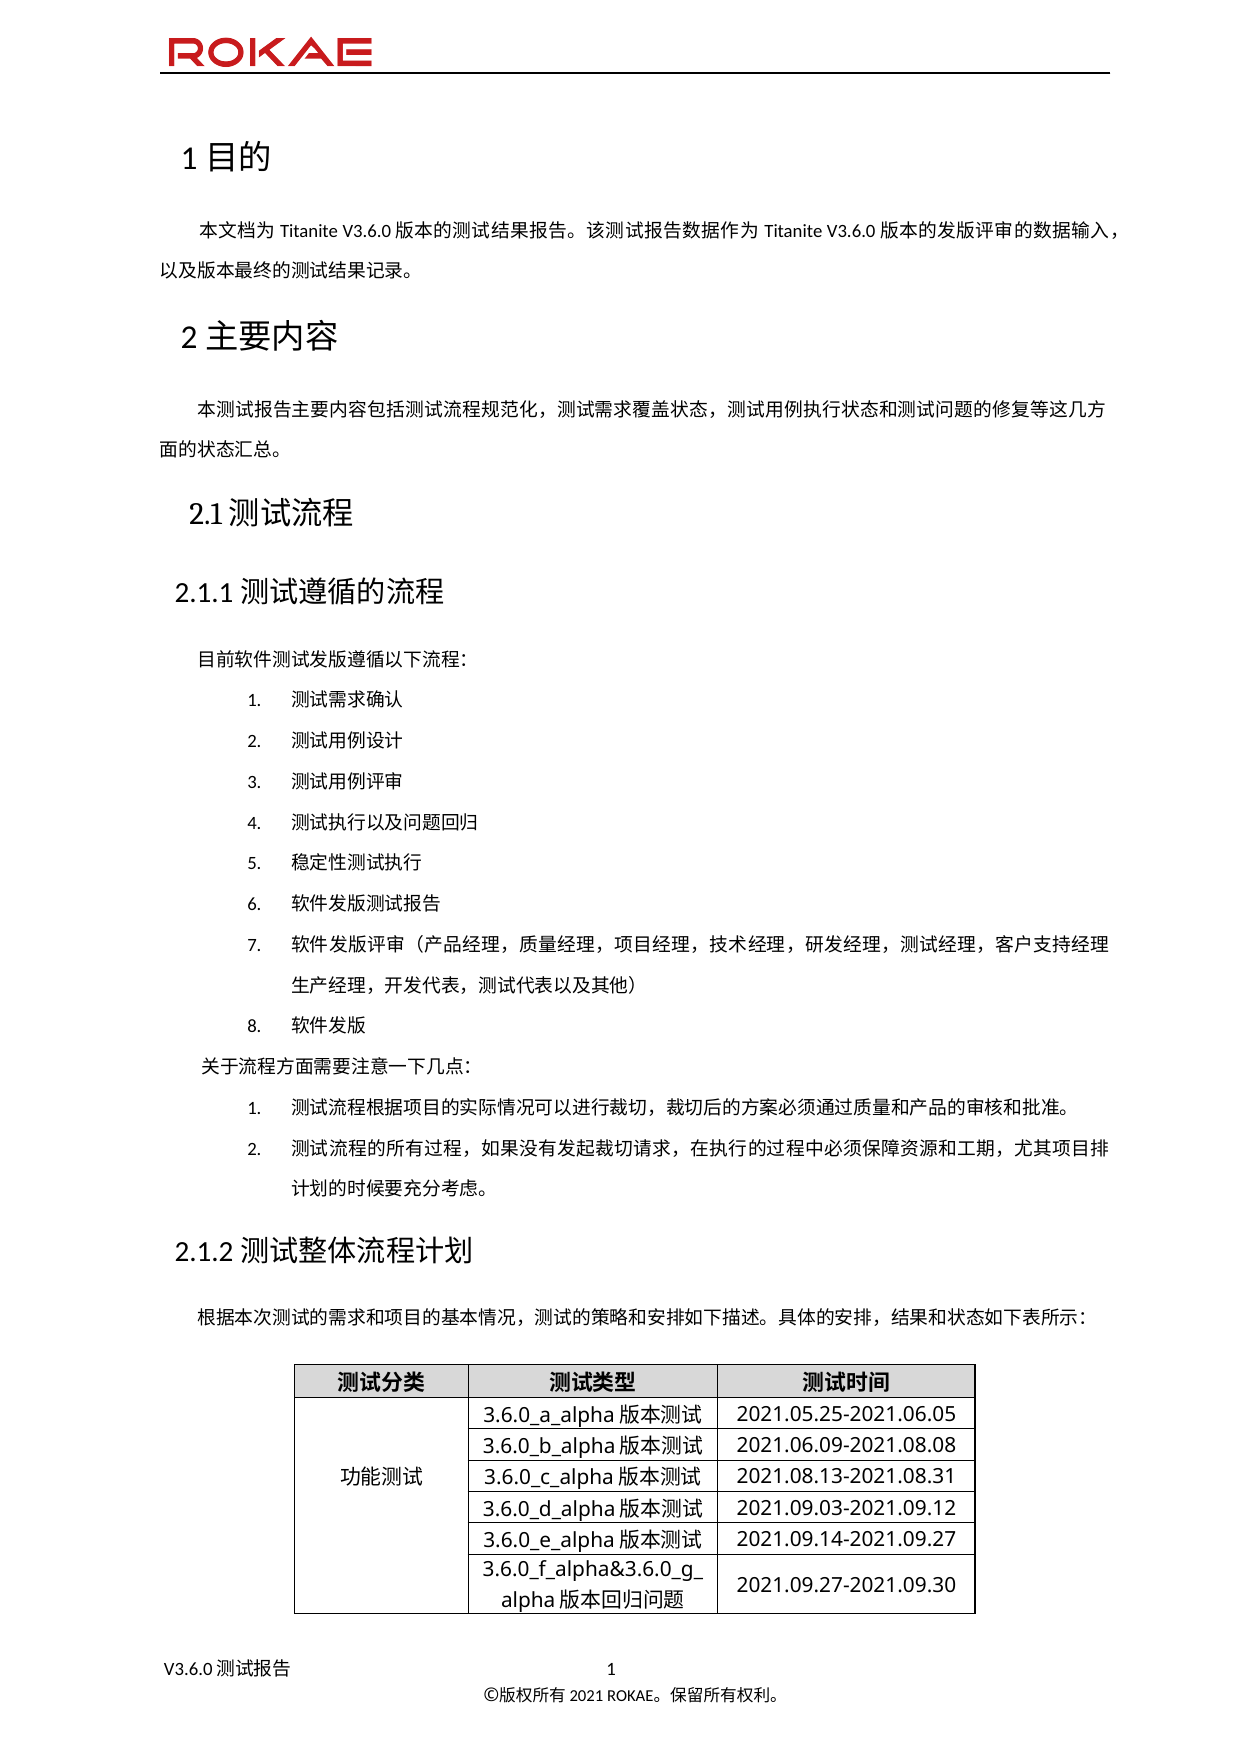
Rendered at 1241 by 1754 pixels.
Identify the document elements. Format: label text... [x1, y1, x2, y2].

list 软件发版评审（产品经理，质量经理，项目经理，技术经理，研发经理，测试经理，客户支持经理，生产经理，开发代表，测试代表以及其他） [247, 929, 1110, 997]
list 软件发版测试报告 [247, 889, 1110, 916]
text 本测试报告主要内容包括测试流程规范化，测试需求覆盖状态，测试用例执行状态和测试问题的修复等这几方面的状态汇总。 [159, 394, 1110, 462]
table_cell 2021.09.27-2021.09.30 [718, 1555, 974, 1613]
list 软件发版 [247, 1011, 1110, 1038]
picture [167, 36, 373, 68]
table_cell 2021.06.09-2021.08.08 [718, 1429, 974, 1459]
table_header 测试时间 [718, 1365, 974, 1397]
list 测试流程的所有过程，如果没有发起裁切请求，在执行的过程中必须保障资源和工期，尤其项目排计划的时候要充分考虑。 [247, 1133, 1110, 1201]
table_cell 功能测试 [295, 1398, 468, 1553]
subtitle 测试整体流程计划 [174, 1227, 1110, 1269]
table_cell 2021.09.14-2021.09.27 [718, 1523, 974, 1553]
table_cell 3.6.0_e_alpha版本测试 [469, 1523, 717, 1553]
list 测试用例评审 [247, 767, 1110, 794]
text 目前软件测试发版遵循以下流程： [159, 644, 1110, 672]
text 根据本次测试的需求和项目的基本情况，测试的策略和安排如下描述。具体的安排，结果和状态如下表所示： [159, 1303, 1110, 1330]
table_cell 3.6.0_b_alpha版本测试 [469, 1429, 717, 1459]
text 本文档为Titanite V3.6.0版本的测试结果报告。该测试报告数据作为Titanite V3.6.0版本的发版评审的数据输入，以及版本最终的测试结果记录。 [159, 215, 1110, 283]
table_cell 3.6.0_a_alpha版本测试 [469, 1398, 717, 1428]
list 测试需求确认 [247, 685, 1110, 712]
table_cell [295, 1554, 468, 1613]
list 稳定性测试执行 [247, 848, 1110, 875]
subtitle 测试遵循的流程 [174, 568, 1110, 611]
table_header 测试类型 [469, 1365, 717, 1397]
table_cell 2021.08.13-2021.08.31 [718, 1461, 974, 1491]
list 测试执行以及问题回归 [247, 807, 1110, 834]
table_cell 3.6.0_c_alpha版本测试 [469, 1461, 717, 1491]
table_cell 2021.05.25-2021.06.05 [718, 1398, 974, 1428]
list 测试用例设计 [247, 726, 1110, 753]
table_cell 3.6.0_d_alpha版本测试 [469, 1492, 717, 1522]
text 关于流程方面需要注意一下几点： [159, 1052, 1110, 1079]
table_header 测试分类 [295, 1365, 468, 1397]
table_cell 3.6.0_f_alpha&3.6.0_g_alpha版本回归问题 [469, 1555, 717, 1613]
table_cell 2021.09.03-2021.09.12 [718, 1492, 974, 1522]
subtitle 目的 [159, 131, 1110, 179]
list 测试流程根据项目的实际情况可以进行裁切，裁切后的方案必须通过质量和产品的审核和批准。 [247, 1092, 1110, 1119]
subtitle 主要内容 [159, 309, 1110, 358]
subtitle 测试流程 [189, 488, 1110, 533]
